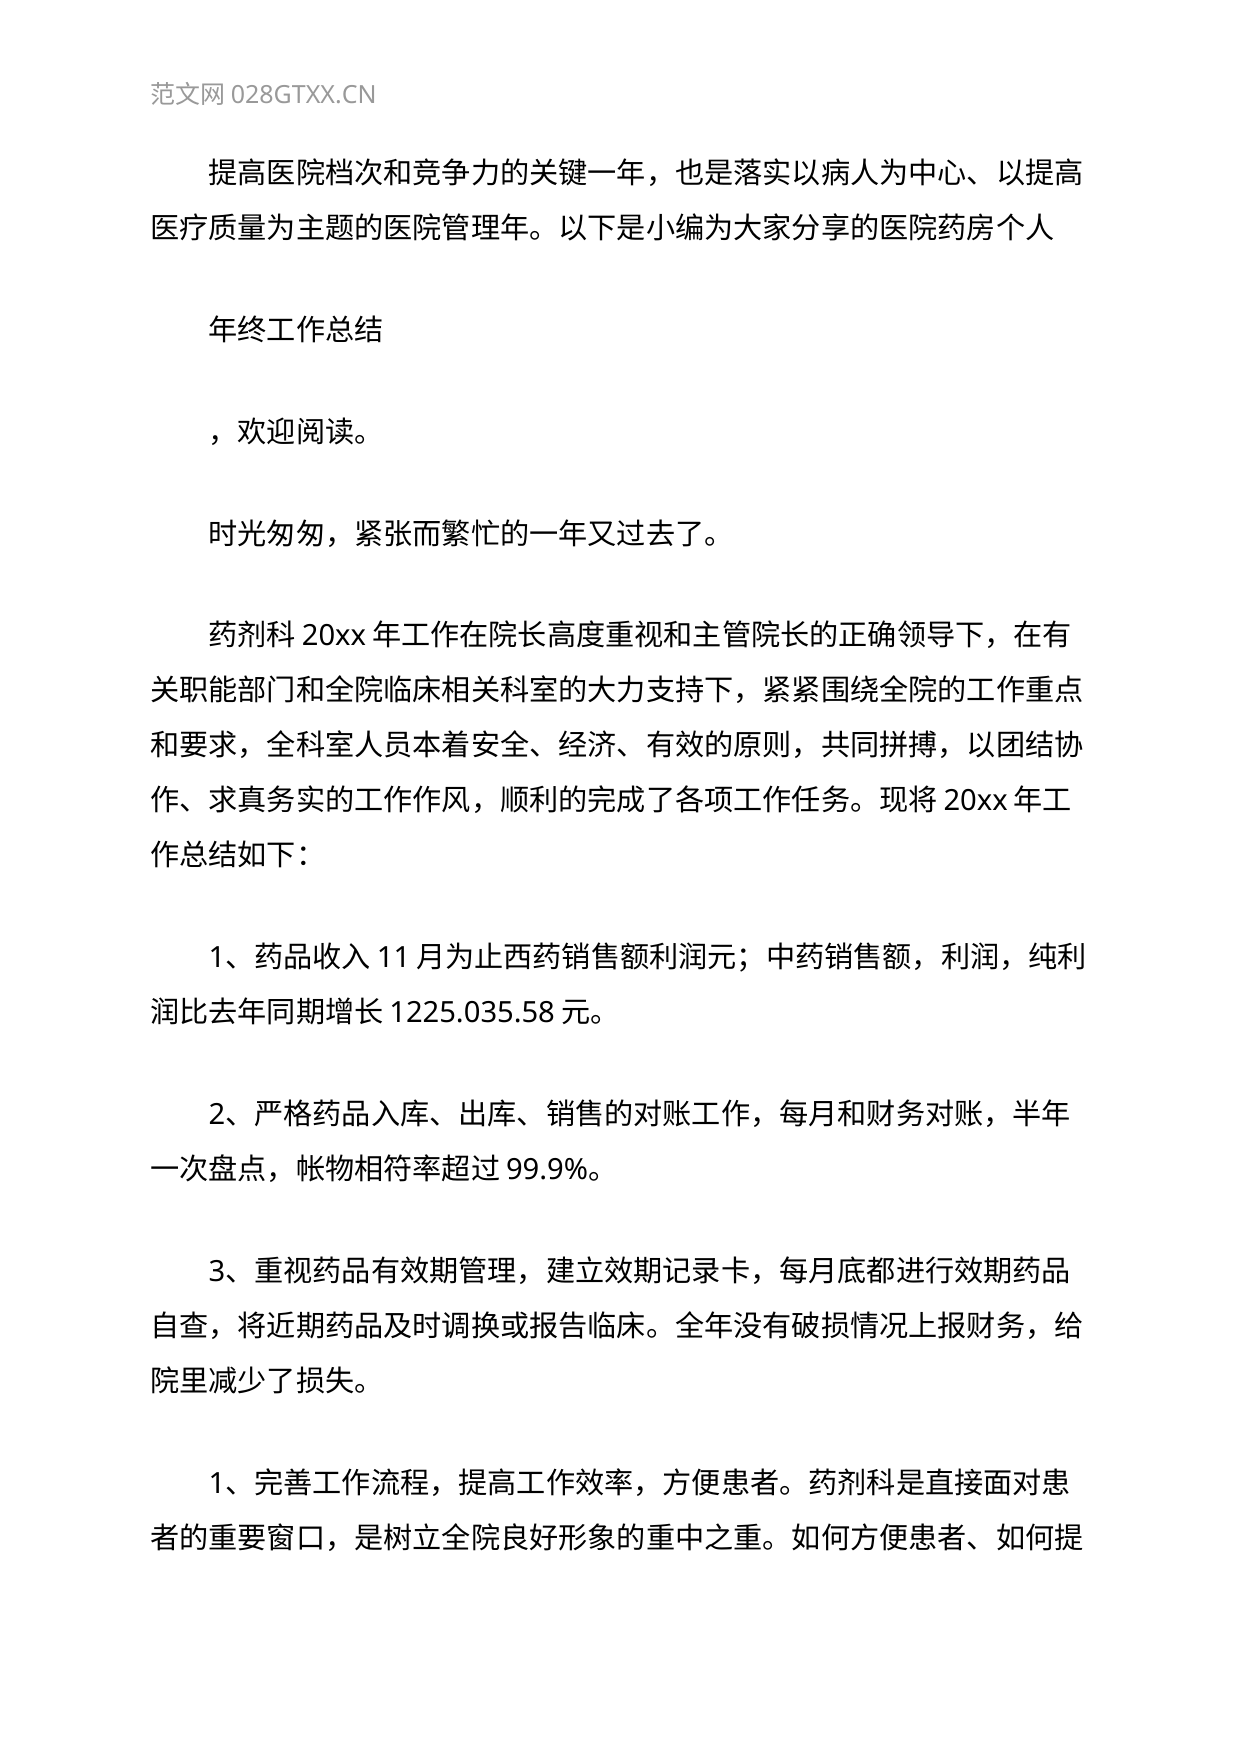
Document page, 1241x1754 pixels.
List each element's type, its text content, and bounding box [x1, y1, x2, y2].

text 2、严格药品入库、出库、销售的对账工作，每月和财务对账，半年一次盘点，帐物相符率超过99.9%。 [150, 1091, 1090, 1188]
text 1、药品收入11月为止西药销售额利润元；中药销售额，利润，纯利润比去年同期增长1225.035.58元。 [150, 933, 1090, 1031]
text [150, 1459, 1090, 1556]
text ，欢迎阅读。 [150, 408, 1090, 451]
text 时光匆匆，紧张而繁忙的一年又过去了。 [150, 510, 1090, 552]
text 3、重视药品有效期管理，建立效期记录卡，每月底都进行效期药品自查，将近期药品及时调换或报告临床。全年没有破损情况上报财务，给院里减少了损失。 [150, 1247, 1090, 1400]
text 年终工作总结 [150, 307, 1090, 349]
text 提高医院档次和竞争力的关键一年，也是落实以病人为中心、以提高医疗质量为主题的医院管理年。以下是小编为大家分享的医院药房个人 [150, 150, 1090, 247]
text 药剂科20xx年工作在院长高度重视和主管院长的正确领导下，在有关职能部门和全院临床相关科室的大力支持下，紧紧围绕全院的工作重点和要求，全科室人员本着安全、经济、有效的原则，共同拼搏，以团结协作、求真务实的工作作风，顺利的完成了各项工作任务。现将20xx年工作总结如下： [150, 612, 1090, 874]
